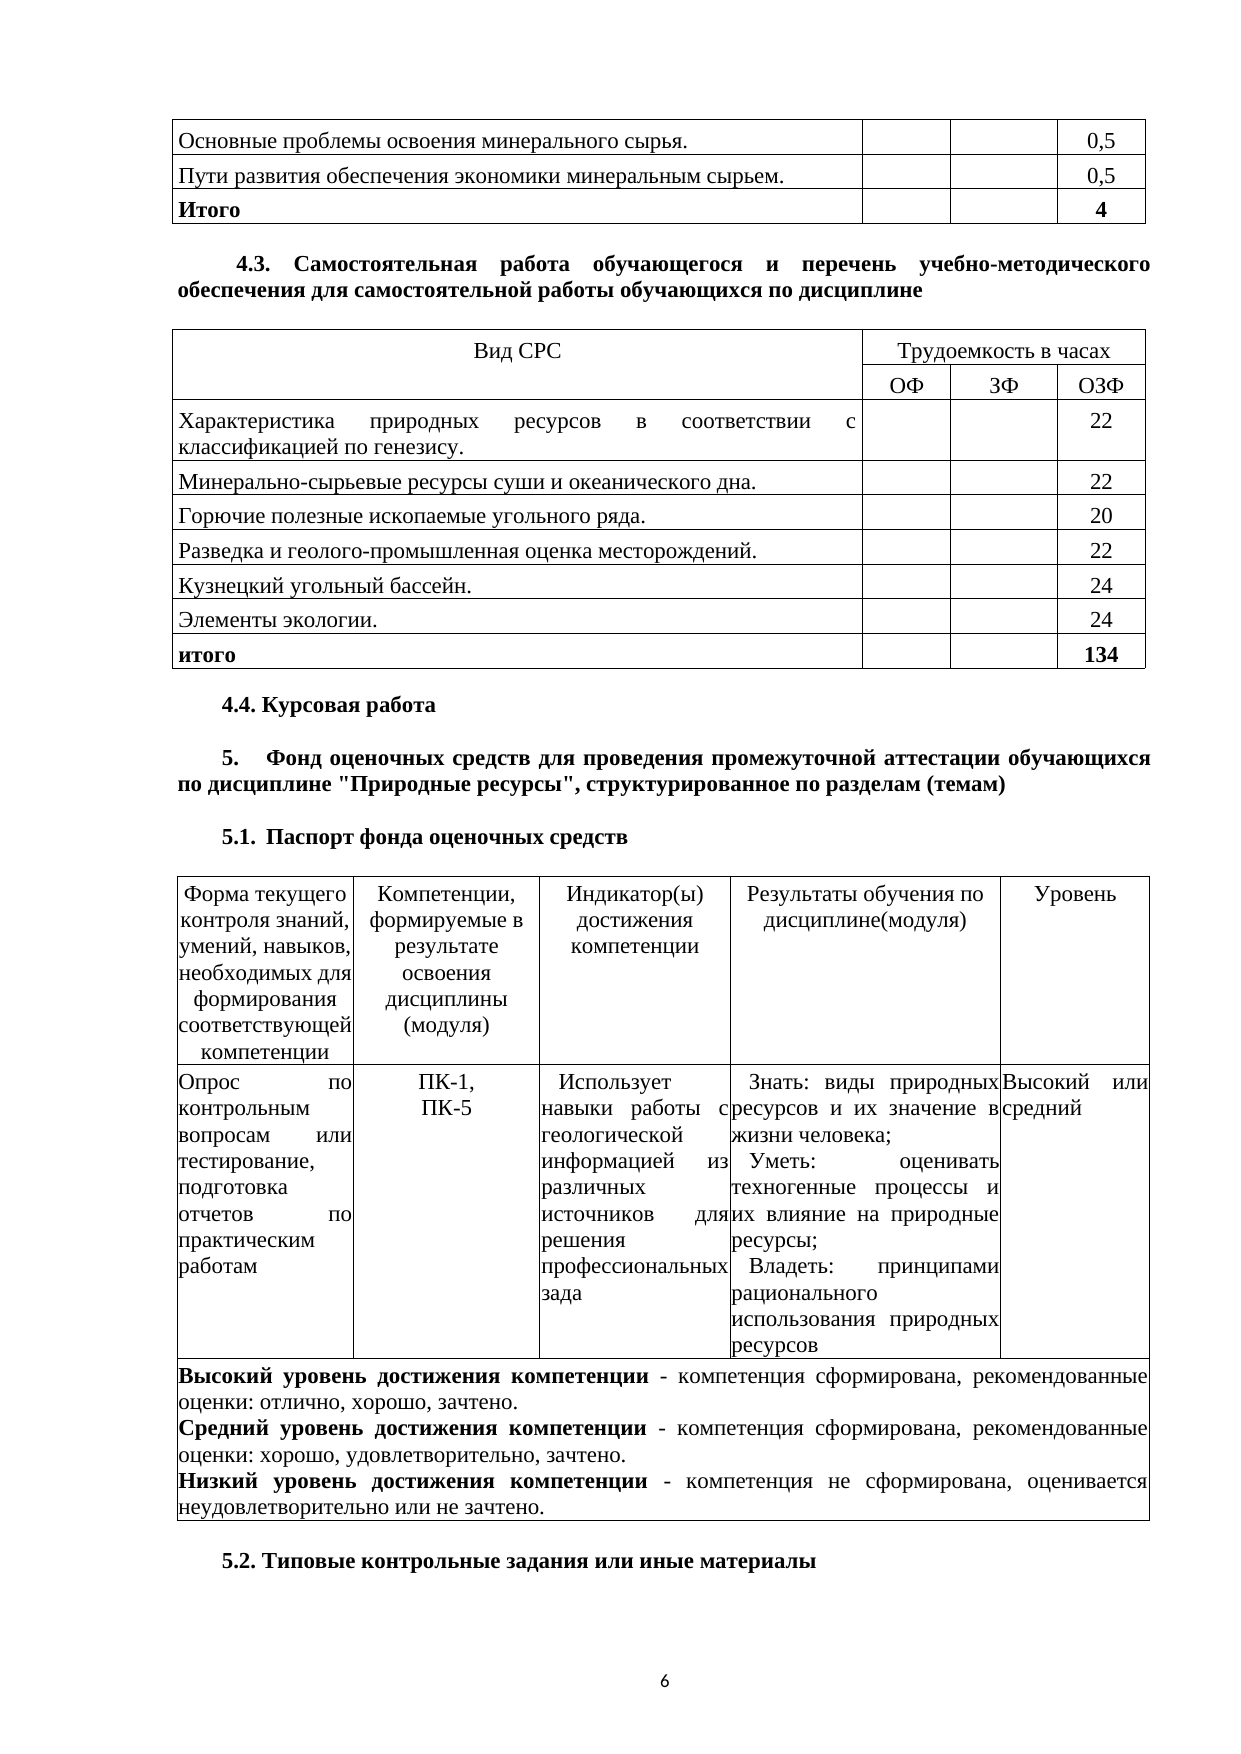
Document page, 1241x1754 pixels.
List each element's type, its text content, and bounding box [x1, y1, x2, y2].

table_cell Элементы экологии. [173, 599, 862, 633]
table_cell 22 [1058, 400, 1145, 459]
table_cell Высокий уровень достижения компетенции - компетенция сформирована, рекомендованные оценки: отлично, хорошо, зачтено. Средний уровень достижения компетенции - компетенция сформирована, рекомендованные оценки: хорошо, удовлетворительно, зачтено. Низкий уровень достижения компетенции - компетенция не сформирована, оценивается неудовлетворительно или не зачтено. [178, 1359, 1149, 1520]
table_cell [951, 120, 1057, 153]
table_cell 0,5 [1058, 155, 1145, 188]
table_cell Опрос по контрольным вопросам или тестирование, подготовка отчетов по практическим работам [178, 1065, 353, 1358]
table_header Результаты обучения по дисциплине(модуля) [731, 877, 1000, 1064]
table_cell [951, 461, 1057, 494]
table_cell [863, 189, 950, 223]
table_header Вид СРС [173, 330, 862, 398]
table_cell [863, 599, 950, 633]
table_cell итого [173, 634, 862, 668]
table_cell 20 [1058, 495, 1145, 529]
table_cell 4 [1058, 189, 1145, 223]
table_cell ОЗФ [1058, 365, 1145, 398]
table_cell Использует навыки работы с геологической информацией из различных источников для решения профессиональных зада [540, 1065, 730, 1358]
table_header Индикатор(ы) достижения компетенции [540, 877, 730, 1064]
table_cell [863, 120, 950, 153]
table_cell 134 [1058, 634, 1145, 668]
text 4.4. Курсовая работа [177, 691, 1152, 718]
table_cell [951, 189, 1057, 223]
table_cell [863, 495, 950, 529]
table_cell Разведка и геолого-промышленная оценка месторождений. [173, 530, 862, 563]
table_cell Минерально-сырьевые ресурсы суши и океанического дна. [173, 461, 862, 494]
table_cell [951, 530, 1057, 563]
table_cell [951, 634, 1057, 668]
table_cell Пути развития обеспечения экономики минеральным сырьем. [173, 155, 862, 188]
text 5.2. Типовые контрольные задания или иные материалы [177, 1547, 1152, 1573]
list Паспорт фонда оценочных средств [177, 823, 1152, 849]
table_cell Кузнецкий угольный бассейн. [173, 565, 862, 598]
table_cell [863, 400, 950, 459]
table_cell Основные проблемы освоения минерального сырья. [173, 120, 862, 153]
text 4.3. Самостоятельная работа обучающегося и перечень учебно-методического обеспечения для самостоятельной работы обучающихся по дисциплине [177, 250, 1152, 303]
table_cell Высокий или средний [1001, 1065, 1149, 1358]
table_cell Характеристика природных ресурсов в соответствии с классификацией по генезису. [173, 400, 862, 459]
table_cell ПК-1, ПК-5 [354, 1065, 539, 1358]
table_cell 24 [1058, 565, 1145, 598]
table_cell [863, 530, 950, 563]
table_cell [951, 599, 1057, 633]
table_cell [951, 155, 1057, 188]
list Фонд оценочных средств для проведения промежуточной аттестации обучающихся по дисциплине "Природные ресурсы", структурированное по разделам (темам) [177, 744, 1152, 797]
table_cell 0,5 [1058, 120, 1145, 153]
table_cell [863, 461, 950, 494]
table_header Уровень [1001, 877, 1149, 1064]
table_header Компетенции, формируемые в результате освоения дисциплины (модуля) [354, 877, 539, 1064]
table_cell [863, 155, 950, 188]
table_cell [863, 565, 950, 598]
table_cell Знать: виды природных ресурсов и их значение в жизни человека; Уметь: оценивать техногенные процессы и их влияние на природные ресурсы; Владеть: принципами рационального использования природных ресурсов [731, 1065, 1000, 1358]
table_cell 22 [1058, 461, 1145, 494]
table_cell 24 [1058, 599, 1145, 633]
table_cell [951, 400, 1057, 459]
table_cell 22 [1058, 530, 1145, 563]
table_cell Итого [173, 189, 862, 223]
table_cell [951, 495, 1057, 529]
table_cell Горючие полезные ископаемые угольного ряда. [173, 495, 862, 529]
table_cell ЗФ [951, 365, 1057, 398]
table_cell ОФ [863, 365, 950, 398]
table_header Форма текущего контроля знаний, умений, навыков, необходимых для формирования соответствующей компетенции [178, 877, 353, 1064]
table_cell [951, 565, 1057, 598]
table_cell [863, 634, 950, 668]
table_header Трудоемкость в часах [863, 330, 1145, 364]
